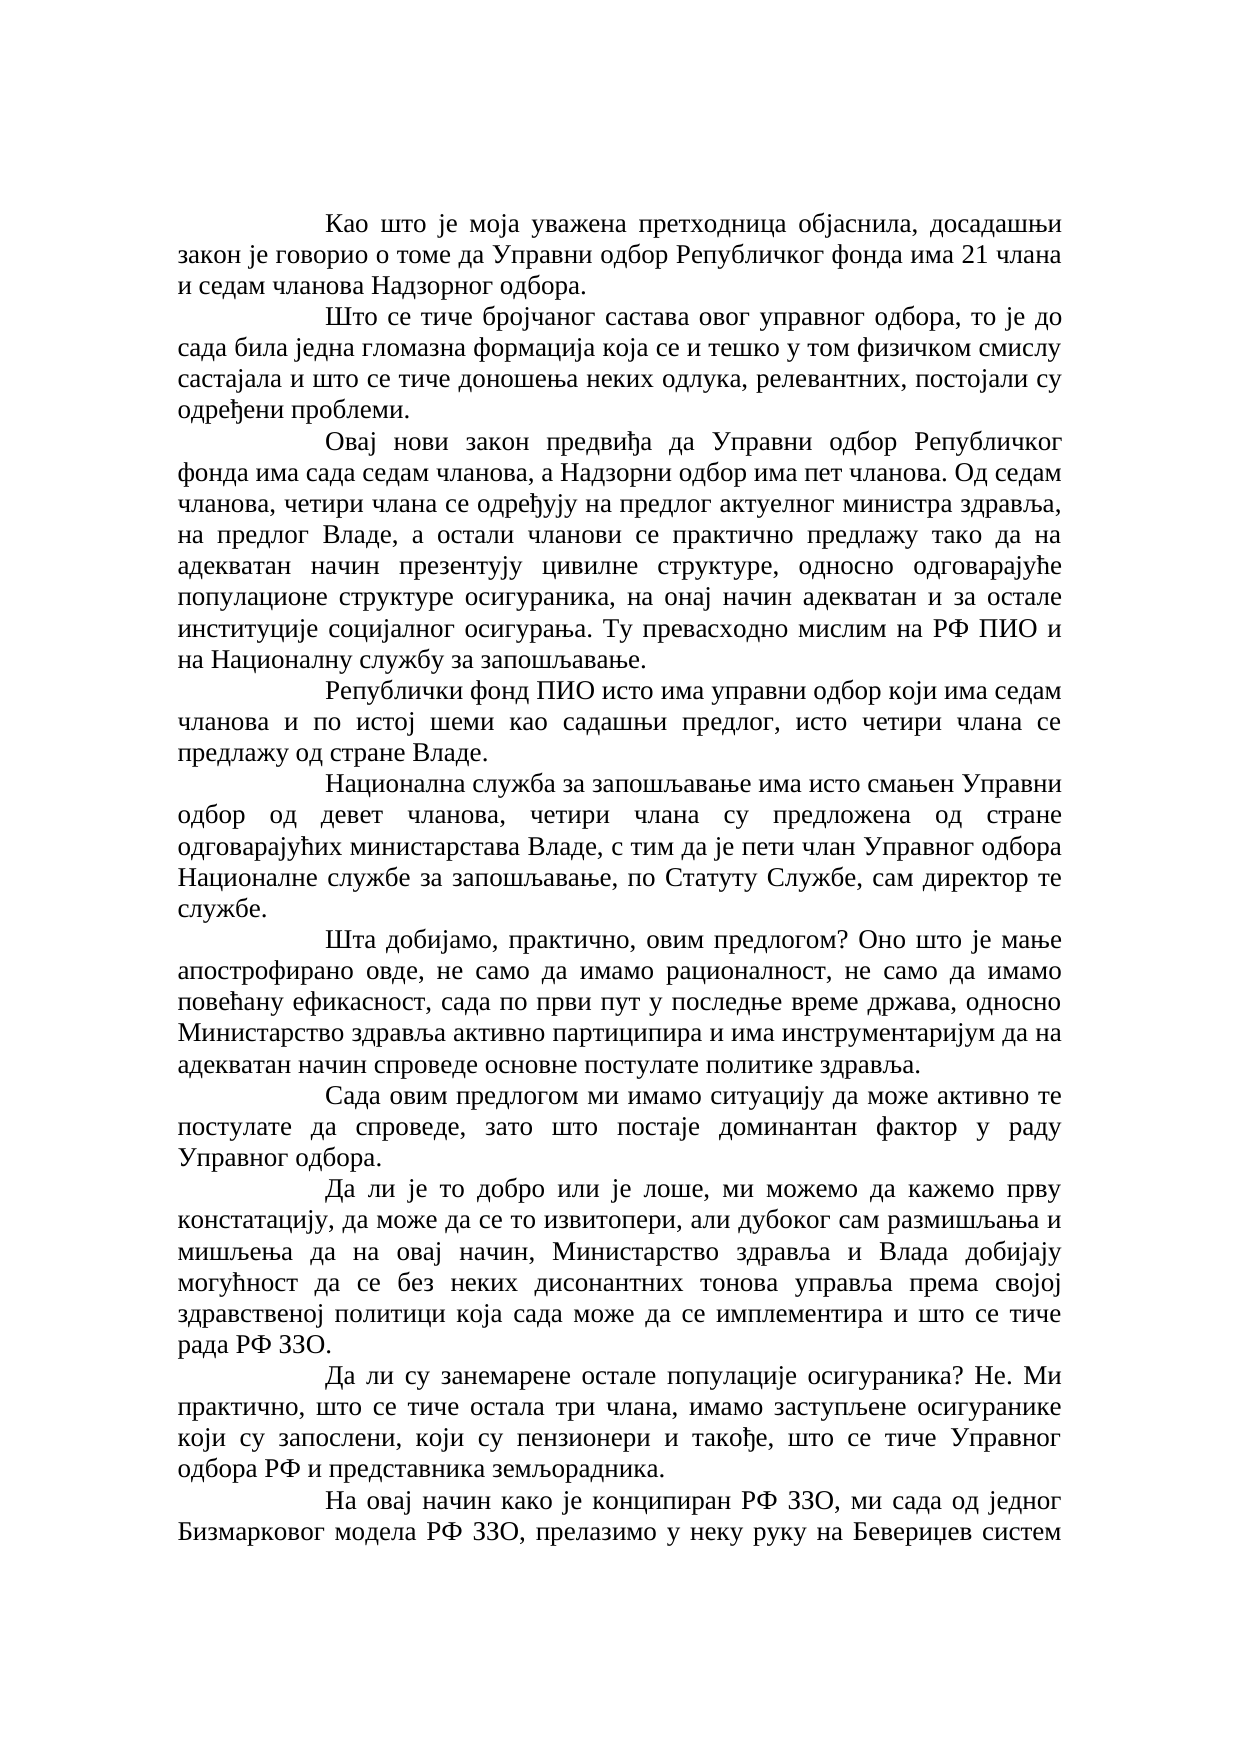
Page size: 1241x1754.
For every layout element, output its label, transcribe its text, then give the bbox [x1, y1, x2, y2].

text Да ли су занемарене остале популације осигураника? Не. Ми практично, што се тиче остала три члана, имамо заступљене осигуранике који су запослени, који су пензионери и такође, што се тиче Управног одбора РФ и представника земљорадника. [177, 1359, 1063, 1484]
text Шта добијамо, практично, овим предлогом? Оно што је мање апострофирано овде, не само да имамо рационалност, не само да имамо повећану ефикасност, сада по први пут у последње време држава, односно Министарство здравља активно партиципира и има инструментаријум да на адекватан начин спроведе основне постулате политике здравља. [177, 923, 1063, 1079]
text Републички фонд ПИО исто има управни одбор који има седам чланова и по истој шеми као садашњи предлог, исто четири члана се предлажу од стране Владе. [177, 674, 1063, 767]
text Као што је моја уважена претходница објаснила, досадашњи закон је говорио о томе да Управни одбор Републичког фонда има 21 члана и седам чланова Надзорног одбора. [177, 207, 1063, 300]
text Национална служба за запошљавање има исто смањен Управни одбор од девет чланова, четири члана су предложена од стране одговарајућих министарстава Владе, с тим да је пети члан Управног одбора Националне службе за запошљавање, по Статуту Службе, сам директор те службе. [177, 767, 1063, 923]
text Што се тиче бројчаног састава овог управног одбора, то је до сада била једна гломазна формација која се и тешко у том физичком смислу састајала и што се тиче доношења неких одлука, релевантних, постојали су одређени проблеми. [177, 300, 1063, 425]
text Да ли је то добро или је лоше, ми можемо да кажемо прву констатацију, да може да се то извитопери, али дубоког сам размишљања и мишљења да на овај начин, Министарство здравља и Влада добијају могућност да се без неких дисонантних тонова управља према својој здравственој политици која сада може да се имплементира и што се тиче рада РФ ЗЗО. [177, 1172, 1063, 1359]
text Сада овим предлогом ми имамо ситуацију да може активно те постулате да спроведе, зато што постаје доминантан фактор у раду Управног одбора. [177, 1079, 1063, 1172]
text Овај нови закон предвиђа да Управни одбор Републичког фонда има сада седам чланова, а Надзорни одбор има пет чланова. Од седам чланова, четири члана се одређују на предлог актуелног министра здравља, на предлог Владе, а остали чланови се практично предлажу тако да на адекватан начин презентују цивилне структуре, односно одговарајуће популационе структуре осигураника, на онај начин адекватан и за остале институције социјалног осигурања. Ту превасходно мислим на РФ ПИО и на Националну службу за запошљавање. [177, 425, 1063, 674]
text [177, 1484, 1063, 1546]
